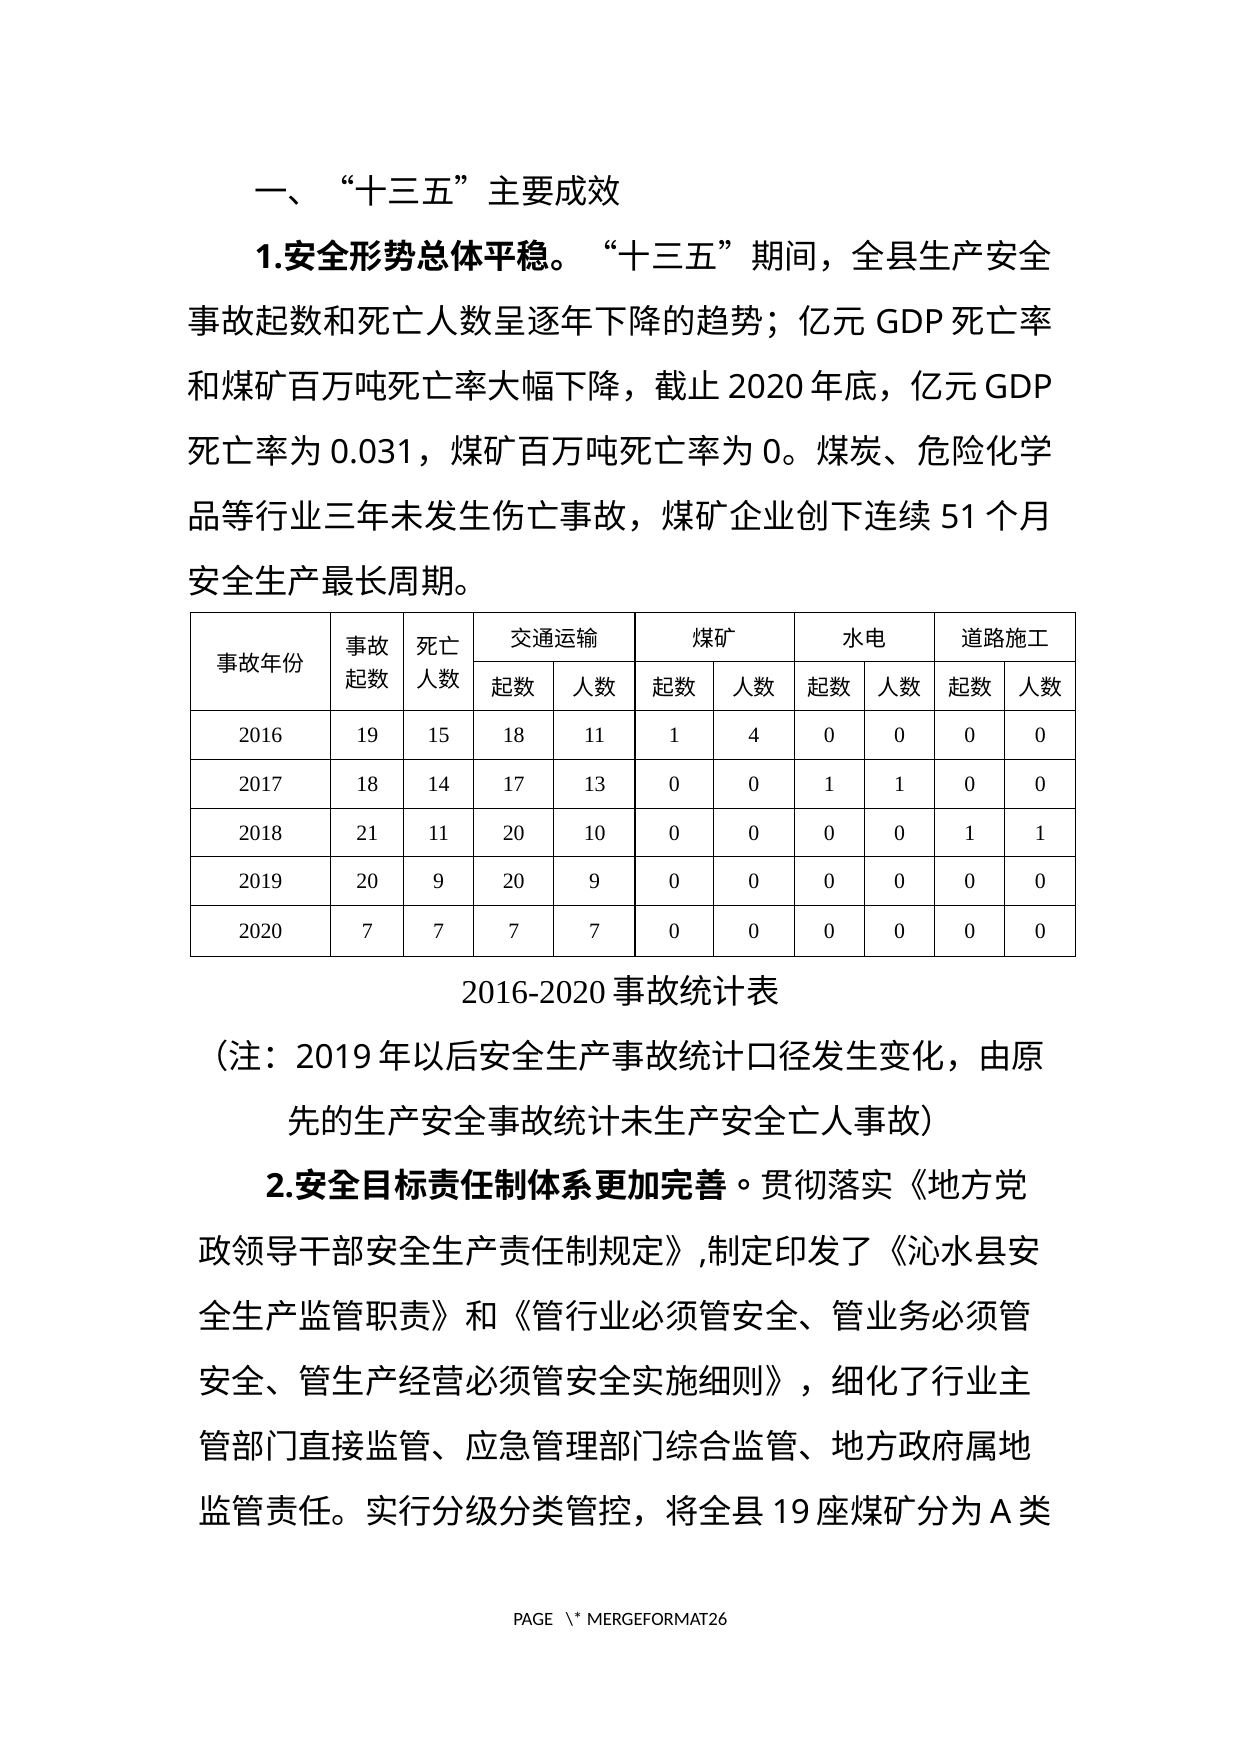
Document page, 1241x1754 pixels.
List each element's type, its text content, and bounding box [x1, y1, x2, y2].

table_cell 0 [935, 906, 1004, 956]
table_cell 2020 [191, 906, 330, 956]
subtitle 一、“十三五”主要成效 [187, 157, 1053, 222]
table_cell 0 [865, 857, 934, 905]
table_header 事故起数 [331, 613, 403, 710]
text （注：2019年以后安全生产事故统计口径发生变化，由原先的生产安全事故统计未生产安全亡人事故） [187, 1022, 1053, 1152]
table_header 事故年份 [191, 613, 330, 710]
table_cell 0 [935, 760, 1004, 807]
table_cell 1 [795, 760, 864, 807]
table_cell 1 [935, 809, 1004, 856]
table_cell 起数 [795, 662, 864, 710]
table_cell 18 [474, 711, 553, 758]
table_cell 20 [474, 857, 553, 905]
table_cell 7 [474, 906, 553, 956]
table_cell 11 [554, 711, 634, 758]
table_cell 0 [795, 857, 864, 905]
table_cell 0 [935, 857, 1004, 905]
table_cell 20 [474, 809, 553, 856]
table_cell 0 [935, 711, 1004, 758]
table_cell 0 [714, 857, 794, 905]
table_cell 起数 [474, 662, 553, 710]
table_cell 人数 [554, 662, 634, 710]
table_header 煤矿 [636, 613, 794, 661]
text 1.安全形势总体平稳。“十三五”期间，全县生产安全事故起数和死亡人数呈逐年下降的趋势；亿元GDP死亡率和煤矿百万吨死亡率大幅下降，截止2020年底，亿元GDP死亡率为0.031，煤矿百万吨死亡率为0。煤炭、危险化学品等行业三年未发生伤亡事故，煤矿企业创下连续51个月安全生产最长周期。 [187, 222, 1053, 612]
table_cell 2019 [191, 857, 330, 905]
table_cell 11 [404, 809, 473, 856]
table_cell 人数 [714, 662, 794, 710]
table_cell 13 [554, 760, 634, 807]
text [198, 1152, 1053, 1542]
table_cell 0 [714, 809, 794, 856]
table_cell 0 [865, 711, 934, 758]
table_cell 15 [404, 711, 473, 758]
table_cell 18 [331, 760, 403, 807]
table_cell 0 [636, 906, 713, 956]
table_cell 起数 [935, 662, 1004, 710]
table_cell 7 [331, 906, 403, 956]
text 2016-2020事故统计表 [187, 957, 1053, 1022]
table_cell 0 [795, 906, 864, 956]
table_cell 1 [1005, 809, 1075, 856]
table_cell 0 [714, 760, 794, 807]
table_cell 0 [636, 857, 713, 905]
table_cell 7 [404, 906, 473, 956]
table_cell 20 [331, 857, 403, 905]
table_cell 0 [795, 809, 864, 856]
table_header 水电 [795, 613, 934, 661]
table_header 道路施工 [935, 613, 1075, 661]
table_cell 2018 [191, 809, 330, 856]
table_cell 0 [1005, 711, 1075, 758]
table_cell 起数 [636, 662, 713, 710]
table_cell 10 [554, 809, 634, 856]
table_cell 19 [331, 711, 403, 758]
table_cell 1 [865, 760, 934, 807]
table_cell 9 [554, 857, 634, 905]
table_cell 0 [636, 809, 713, 856]
table_cell 人数 [1005, 662, 1075, 710]
table_cell 0 [865, 809, 934, 856]
table_cell 0 [795, 711, 864, 758]
table_cell 1 [636, 711, 713, 758]
table_header 交通运输 [474, 613, 634, 661]
table_cell 0 [636, 760, 713, 807]
table_cell 0 [1005, 760, 1075, 807]
table_cell 2016 [191, 711, 330, 758]
table_cell 0 [714, 906, 794, 956]
table_cell 4 [714, 711, 794, 758]
table_cell 0 [1005, 857, 1075, 905]
table_cell 人数 [865, 662, 934, 710]
table_cell 9 [404, 857, 473, 905]
table_cell 0 [1005, 906, 1075, 956]
table_header 死亡人数 [404, 613, 473, 710]
table_cell 0 [865, 906, 934, 956]
table_cell 21 [331, 809, 403, 856]
table_cell 2017 [191, 760, 330, 807]
table_cell 7 [554, 906, 634, 956]
table_cell 17 [474, 760, 553, 807]
table_cell 14 [404, 760, 473, 807]
